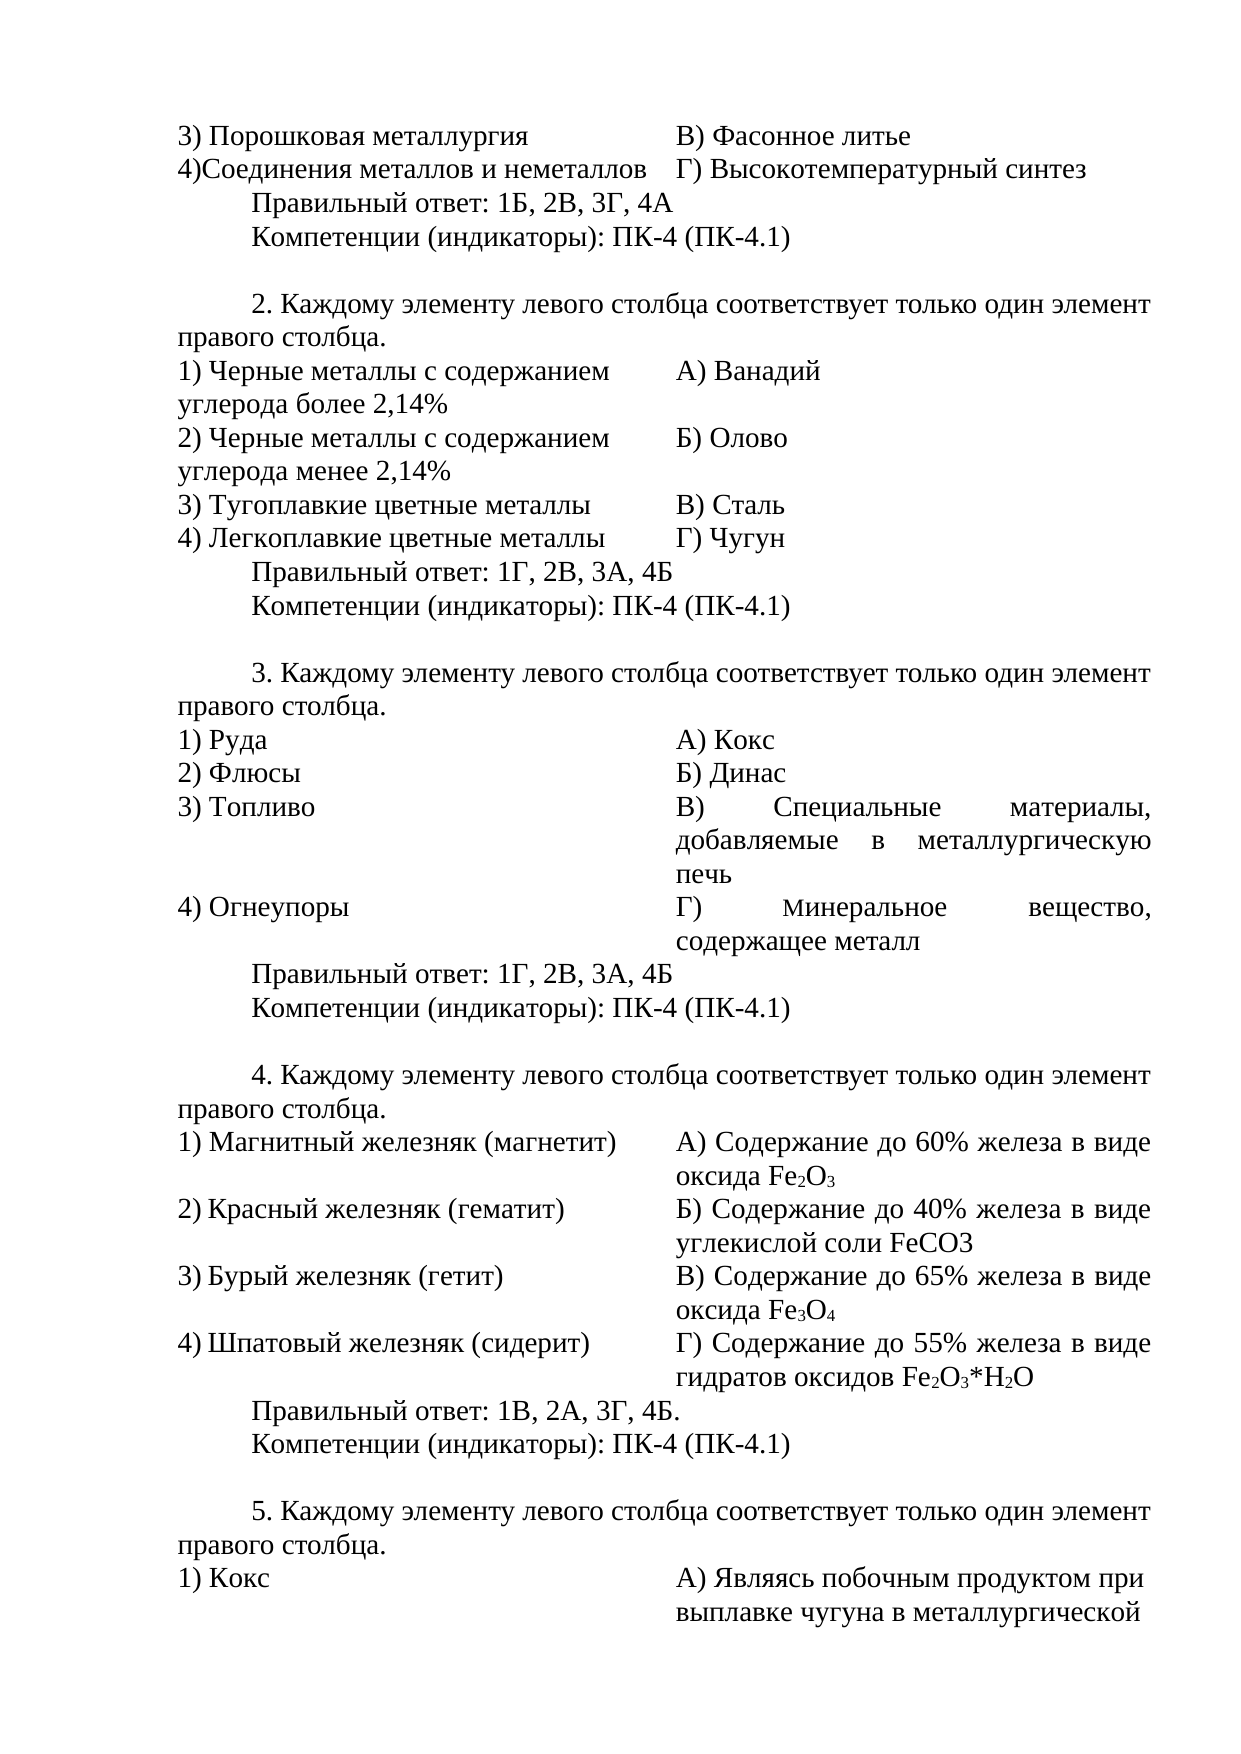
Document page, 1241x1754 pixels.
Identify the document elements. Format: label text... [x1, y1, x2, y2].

text Правильный ответ: 1Г, 2В, 3А, 4Б [177, 957, 1152, 990]
text Компетенции (индикаторы): ПК-4 (ПК-4.1) [177, 219, 1152, 252]
text Компетенции (индикаторы): ПК-4 (ПК-4.1) [177, 990, 1152, 1024]
table_header А) Кокс [664, 722, 1163, 755]
text Правильный ответ: 1Б, 2В, 3Г, 4А [177, 185, 1152, 219]
table_cell 2) Красный железняк (гематит) [166, 1191, 664, 1258]
table_cell В) Содержание до 65% железа в виде оксида Fe3O4 [664, 1259, 1163, 1326]
table_cell 4)Соединения металлов и неметаллов [166, 152, 664, 185]
table_cell В) Специальные материалы, добавляемые в металлургическую печь [664, 789, 1163, 889]
table_header 1) Черные металлы с содержанием углерода более 2,14% [166, 353, 664, 420]
table_cell 2) Черные металлы с содержанием углерода менее 2,14% [166, 420, 664, 487]
text Компетенции (индикаторы): ПК-4 (ПК-4.1) [177, 588, 1152, 621]
table_cell 3) Тугоплавкие цветные металлы [166, 487, 664, 521]
table_cell 4) Шпатовый железняк (сидерит) [166, 1326, 664, 1393]
text 3. Каждому элементу левого столбца соответствует только один элемент правого столбца. [177, 655, 1152, 722]
table_cell Б) Динас [664, 755, 1163, 789]
table_header А) Содержание до 60% железа в виде оксида Fе2O3 [664, 1124, 1163, 1191]
table_cell Г) Высокотемпературный синтез [664, 152, 1163, 185]
table_cell В) Сталь [664, 487, 1163, 521]
table_cell Г) Чугун [664, 521, 1163, 554]
table_cell 3) Порошковая металлургия [166, 118, 664, 152]
table_header 1) Руда [166, 722, 664, 755]
text 5. Каждому элементу левого столбца соответствует только один элемент правого столбца. [177, 1493, 1152, 1560]
text Правильный ответ: 1Г, 2В, 3А, 4Б [177, 554, 1152, 588]
text Правильный ответ: 1В, 2А, 3Г, 4Б. [177, 1393, 1152, 1426]
text Компетенции (индикаторы): ПК-4 (ПК-4.1) [177, 1426, 1152, 1460]
table_cell Б) Олово [664, 420, 1163, 487]
table_cell Г) Минеральное вещество, содержащее металл [664, 890, 1163, 957]
text 2. Каждому элементу левого столбца соответствует только один элемент правого столбца. [177, 286, 1152, 353]
table_cell 4) Легкоплавкие цветные металлы [166, 521, 664, 554]
table_cell 3) Бурый железняк (гетит) [166, 1259, 664, 1326]
text 4. Каждому элементу левого столбца соответствует только один элемент правого столбца. [177, 1057, 1152, 1124]
table_cell Г) Содержание до 55% железа в виде гидратов оксидов Fe2O3*Н2О [664, 1326, 1163, 1393]
table_cell 3) Топливо [166, 789, 664, 889]
table_cell 4) Огнеупоры [166, 890, 664, 957]
table_cell Б) Содержание до 40% железа в виде углекислой соли FeCO3 [664, 1191, 1163, 1258]
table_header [664, 1560, 1163, 1627]
table_header 1) Кокс [166, 1560, 664, 1627]
table_cell В) Фасонное литье [664, 118, 1163, 152]
table_cell 2) Флюсы [166, 755, 664, 789]
table_header 1) Магнитный железняк (магнетит) [166, 1124, 664, 1191]
table_header А) Ванадий [664, 353, 1163, 420]
